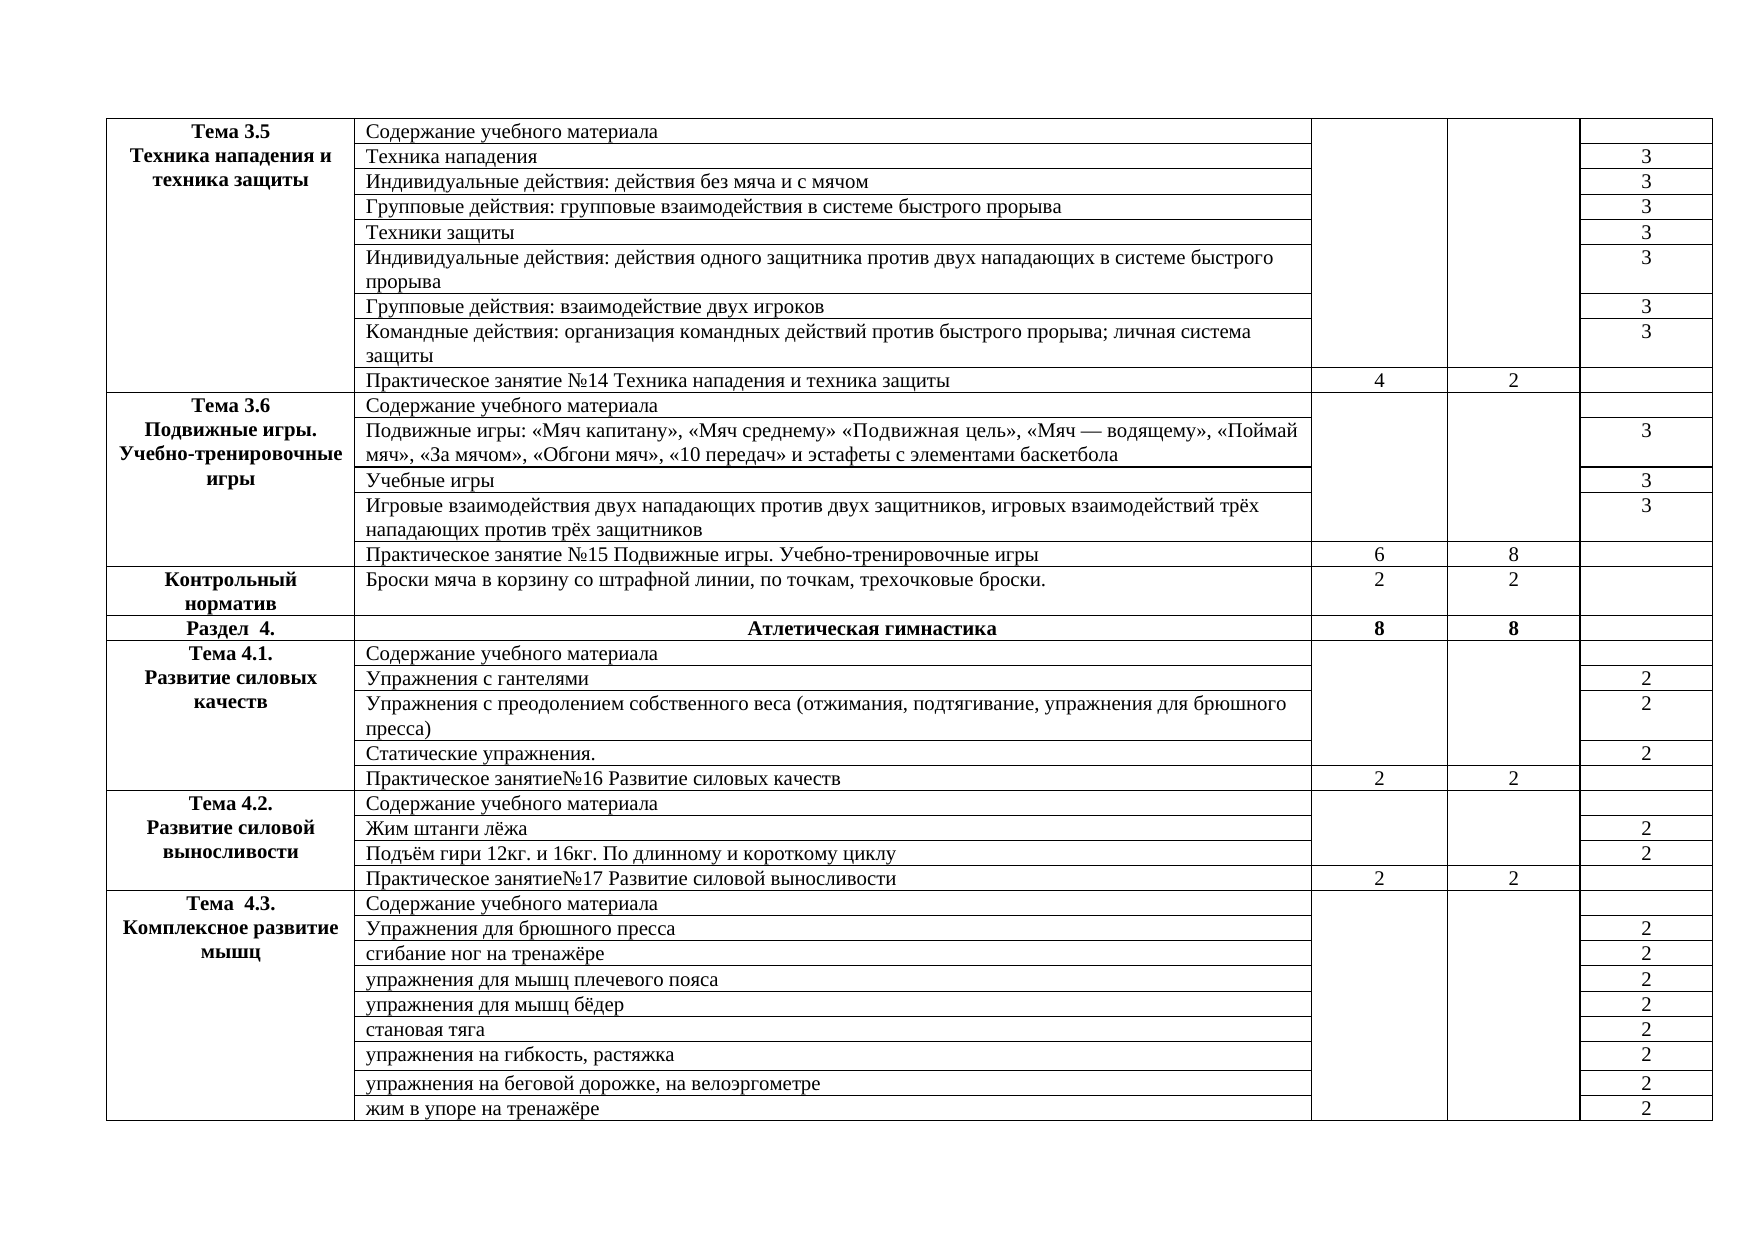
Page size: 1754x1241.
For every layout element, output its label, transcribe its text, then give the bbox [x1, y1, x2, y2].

table_cell 2 [1581, 992, 1712, 1016]
table_cell [1312, 791, 1447, 865]
table_cell 2 [1581, 816, 1712, 840]
table_cell Командные действия: организация командных действий против быстрого прорыва; личная система защиты [355, 319, 1311, 367]
table_cell Практическое занятие №15 Подвижные игры. Учебно-тренировочные игры [355, 542, 1311, 566]
table_cell Подъём гири 12кг. и 16кг. По длинному и короткому циклу [355, 841, 1311, 865]
table_cell Техника нападения [355, 144, 1311, 168]
table_cell [1312, 641, 1447, 764]
table_cell 3 [1581, 468, 1712, 492]
table_cell 8 [1448, 616, 1579, 640]
table_cell Практическое занятие№16 Развитие силовых качеств [355, 766, 1311, 790]
table_cell Практическое занятие №14 Техника нападения и техника защиты [355, 368, 1311, 392]
table_cell 2 [1581, 666, 1712, 690]
table_cell Содержание учебного материала [355, 891, 1311, 915]
table_cell Содержание учебного материала [355, 119, 1311, 143]
table_cell [1448, 791, 1579, 865]
table_cell 2 [1581, 1096, 1712, 1120]
table_cell [1448, 393, 1579, 541]
table_cell 3 [1581, 319, 1712, 367]
table_cell 2 [1581, 1071, 1712, 1095]
table_cell 2 [1581, 916, 1712, 940]
table_cell [1581, 368, 1712, 392]
table_cell [1581, 866, 1712, 890]
table_cell 2 [1581, 1017, 1712, 1041]
table_cell 2 [1312, 866, 1447, 890]
table_cell Тема 4.2. Развитие силовой выносливости [107, 791, 354, 890]
table_cell Практическое занятие№17 Развитие силовой выносливости [355, 866, 1311, 890]
table_cell упражнения для мышц плечевого пояса [355, 966, 1311, 991]
table_cell 2 [1312, 766, 1447, 790]
table_cell Групповые действия: взаимодействие двух игроков [355, 294, 1311, 318]
table_cell [1448, 641, 1579, 764]
table_cell сгибание ног на тренажёре [355, 941, 1311, 965]
table_cell Индивидуальные действия: действия без мяча и с мячом [355, 169, 1311, 193]
table_cell 2 [1581, 1042, 1712, 1070]
table_cell [1581, 393, 1712, 417]
table_cell 2 [1312, 567, 1447, 615]
table_cell Контрольный норматив [107, 567, 354, 615]
table_cell [1581, 567, 1712, 615]
table_cell Жим штанги лёжа [355, 816, 1311, 840]
table_cell Тема 3.5 Техника нападения и техника защиты [107, 119, 354, 392]
table_cell 2 [1581, 941, 1712, 965]
table_cell 2 [1581, 691, 1712, 739]
table_cell 3 [1581, 195, 1712, 218]
table_cell [1312, 119, 1447, 367]
table_cell Содержание учебного материала [355, 393, 1311, 417]
table_cell Упражнения с преодолением собственного веса (отжимания, подтягивание, упражнения для брюшного пресса) [355, 691, 1311, 739]
table_cell 3 [1581, 493, 1712, 541]
table_cell 8 [1312, 616, 1447, 640]
table_cell Упражнения для брюшного пресса [355, 916, 1311, 940]
table_cell Содержание учебного материала [355, 791, 1311, 815]
table_cell 3 [1581, 418, 1712, 466]
table_cell Упражнения с гантелями [355, 666, 1311, 690]
table_cell 2 [1448, 368, 1579, 392]
table_cell Тема 4.3. Комплексное развитие мышц [107, 891, 354, 1120]
table_cell становая тяга [355, 1017, 1311, 1041]
table_cell 3 [1581, 144, 1712, 168]
table_cell Подвижные игры: «Мяч капитану», «Мяч среднему» «Подвижная цель», «Мяч — водящему», «Поймай мяч», «За мячом», «Обгони мяч», «10 передач» и эстафеты с элементами баскетбола [355, 418, 1311, 466]
table_cell 8 [1448, 542, 1579, 566]
table_cell Игровые взаимодействия двух нападающих против двух защитников, игровых взаимодействий трёх нападающих против трёх защитников [355, 493, 1311, 541]
table_cell [1581, 791, 1712, 815]
table_cell Тема 4.1. Развитие силовых качеств [107, 641, 354, 790]
table_cell 3 [1581, 245, 1712, 293]
table_cell 3 [1581, 220, 1712, 244]
table_cell 4 [1312, 368, 1447, 392]
table_cell 3 [1581, 294, 1712, 318]
table_cell 3 [1581, 169, 1712, 193]
table_cell [1581, 616, 1712, 640]
table_cell жим в упоре на тренажёре [355, 1096, 1311, 1120]
table_cell 2 [1448, 567, 1579, 615]
table_cell Техники защиты [355, 220, 1311, 244]
table_cell Атлетическая гимнастика [355, 616, 1311, 640]
table_cell 6 [1312, 542, 1447, 566]
table_cell упражнения на гибкость, растяжка [355, 1042, 1311, 1070]
table_cell упражнения на беговой дорожке, на велоэргометре [355, 1071, 1311, 1095]
table_cell Содержание учебного материала [355, 641, 1311, 665]
table_cell Тема 3.6 Подвижные игры. Учебно-тренировочные игры [107, 393, 354, 566]
table_cell [1448, 119, 1579, 367]
table_cell Статические упражнения. [355, 741, 1311, 764]
table_cell 2 [1581, 841, 1712, 865]
table_cell 2 [1581, 741, 1712, 764]
table_cell [1581, 641, 1712, 665]
table_cell Учебные игры [355, 468, 1311, 492]
table_cell [1581, 766, 1712, 790]
table_cell Групповые действия: групповые взаимодействия в системе быстрого прорыва [355, 195, 1311, 218]
table_cell 2 [1448, 866, 1579, 890]
table_cell 2 [1448, 766, 1579, 790]
table_cell [1581, 542, 1712, 566]
table_cell [1581, 891, 1712, 915]
table_cell [1312, 891, 1447, 1120]
table_cell упражнения для мышц бёдер [355, 992, 1311, 1016]
table_cell [1312, 393, 1447, 541]
table_cell [1448, 891, 1579, 1120]
table_cell 2 [1581, 966, 1712, 991]
table_cell [1581, 119, 1712, 143]
table_cell Раздел 4. [107, 616, 354, 640]
table_cell Броски мяча в корзину со штрафной линии, по точкам, трехочковые броски. [355, 567, 1311, 615]
table_cell Индивидуальные действия: действия одного защитника против двух нападающих в системе быстрого прорыва [355, 245, 1311, 293]
